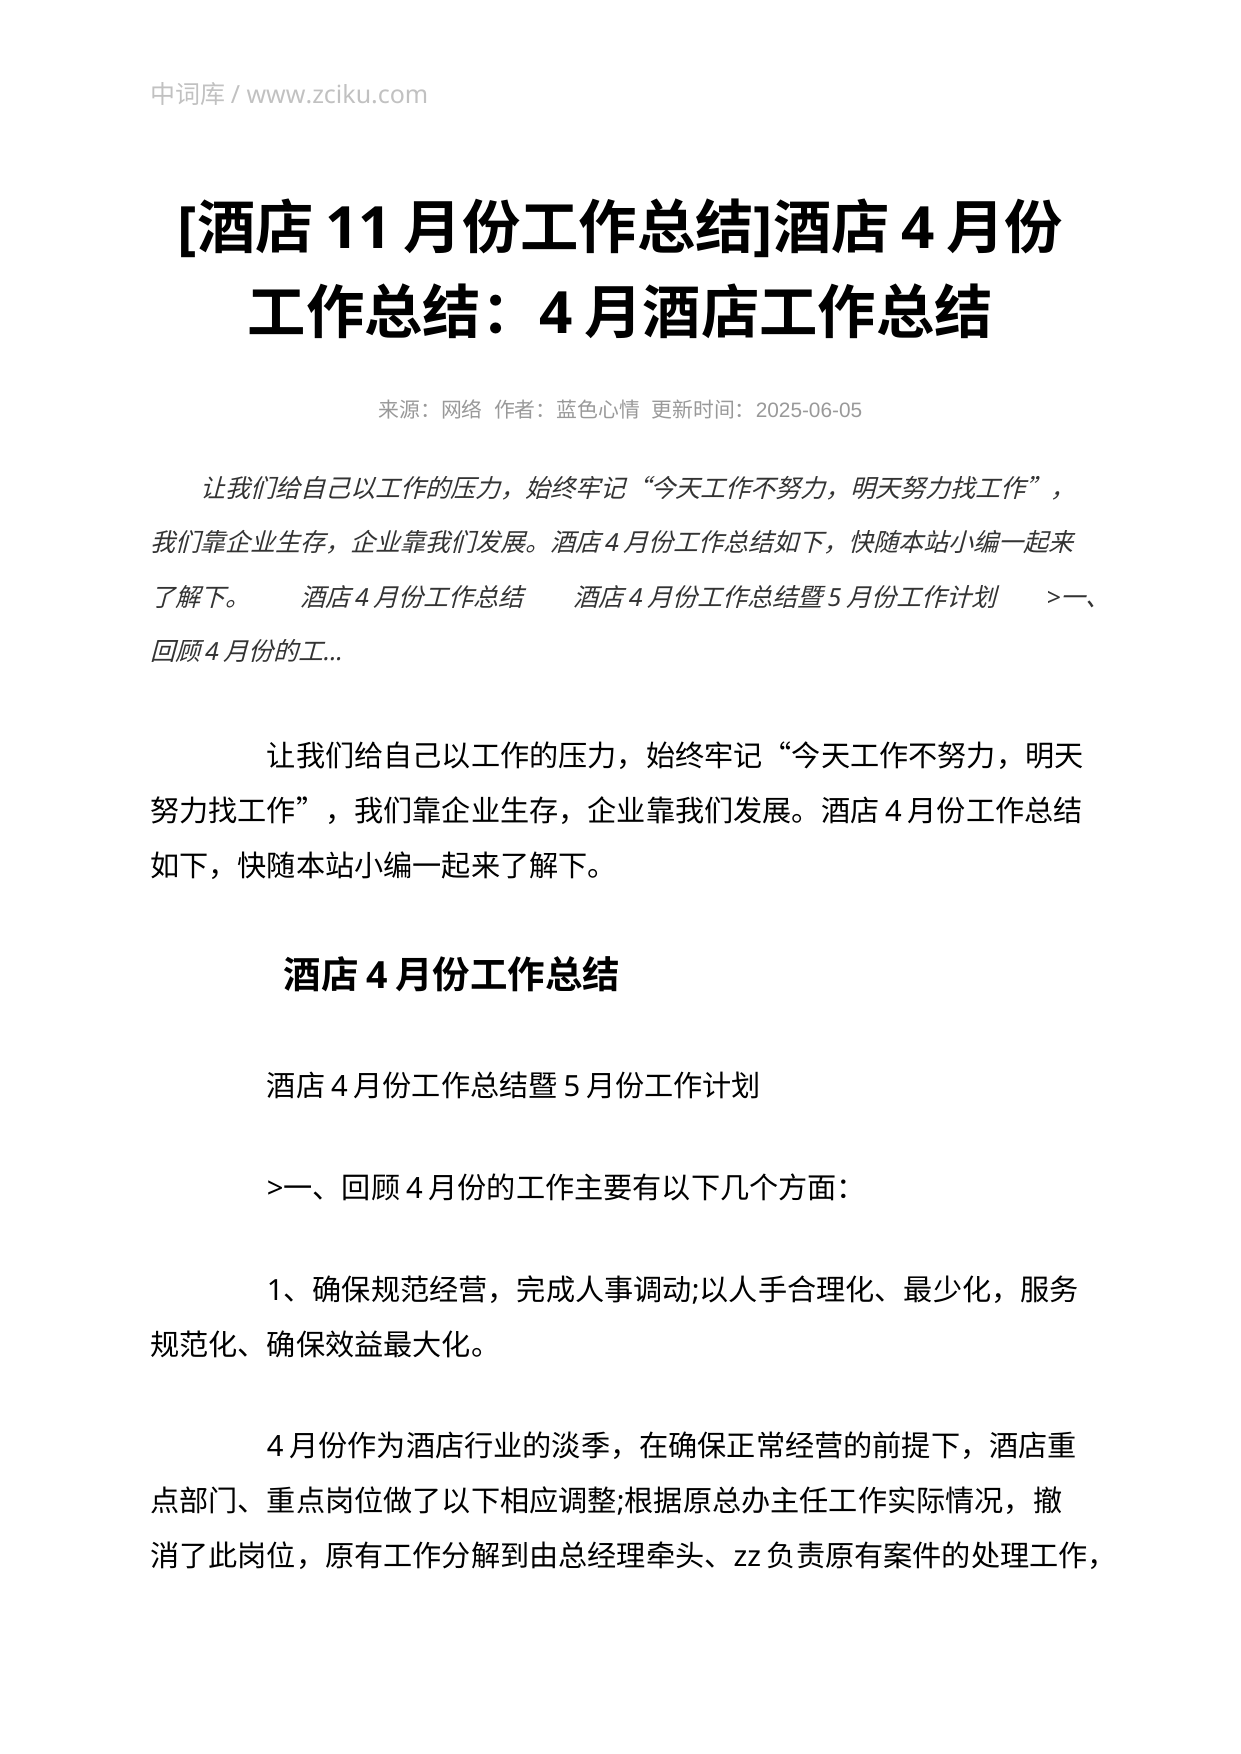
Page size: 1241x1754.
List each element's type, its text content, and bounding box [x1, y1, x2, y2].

text >一、回顾4月份的工作主要有以下几个方面： [150, 1164, 1090, 1207]
text 酒店4月份工作总结 [150, 944, 1090, 999]
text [150, 1423, 1090, 1575]
text 让我们给自己以工作的压力，始终牢记“今天工作不努力，明天努力找工作”，我们靠企业生存，企业靠我们发展。酒店4月份工作总结如下，快随本站小编一起来了解下。 [150, 733, 1090, 885]
text 1、确保规范经营，完成人事调动;以人手合理化、最少化，服务规范化、确保效益最大化。 [150, 1266, 1090, 1363]
text 酒店4月份工作总结暨5月份工作计划 [150, 1062, 1090, 1104]
text 让我们给自己以工作的压力，始终牢记“今天工作不努力，明天努力找工作”，我们靠企业生存，企业靠我们发展。酒店4月份工作总结如下，快随本站小编一起来了解下。 酒店4月份工作总结 酒店4月份工作总结暨5月份工作计划 >一、回顾4月份的工... [150, 468, 1090, 668]
text 来源：网络 作者：蓝色心情 更新时间：2025-06-05 [150, 398, 1090, 422]
subtitle [酒店11月份工作总结]酒店4月份工作总结：4月酒店工作总结 [150, 181, 1090, 351]
